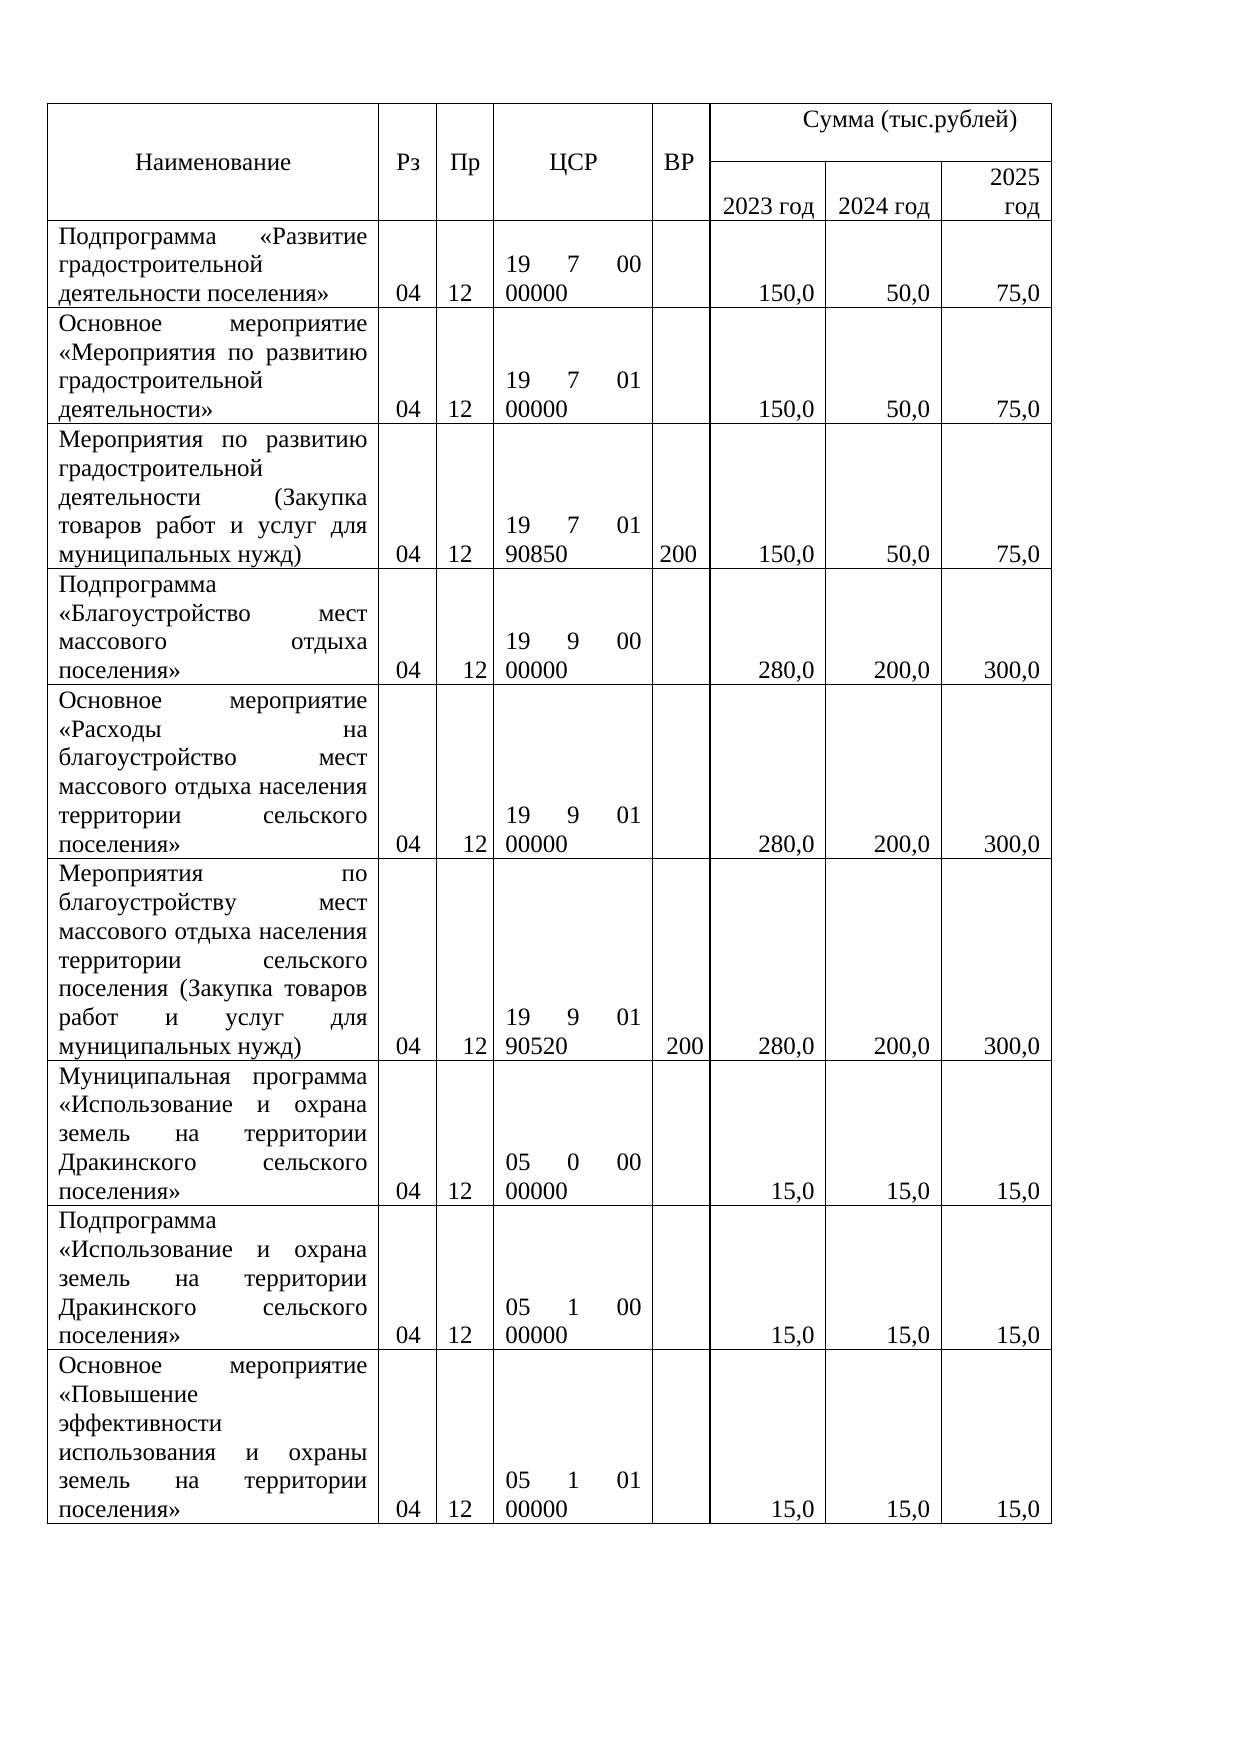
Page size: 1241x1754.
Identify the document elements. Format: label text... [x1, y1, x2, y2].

table_cell 19 7 01 00000 [494, 308, 652, 423]
table_cell 200,0 [826, 569, 941, 684]
table_cell Подпрограмма «Благоустройство мест массового отдыха поселения» [48, 569, 378, 684]
table_cell 19 7 01 90850 [494, 424, 652, 568]
table_cell 15,0 [711, 1206, 825, 1349]
table_cell 05 0 00 00000 [494, 1061, 652, 1204]
table_cell 2024 год [826, 162, 941, 220]
table_cell [653, 221, 709, 307]
table_cell 19 9 00 00000 [494, 569, 652, 684]
table_cell 150,0 [711, 221, 825, 307]
table_cell 04 [379, 859, 436, 1060]
table_cell 2025 год [942, 162, 1051, 220]
table_cell 200 [653, 859, 709, 1060]
table_header Пр [437, 104, 493, 220]
table_cell 280,0 [711, 859, 825, 1060]
table_cell 12 [437, 308, 493, 423]
table_cell Мероприятия по развитию градостроительной деятельности (Закупка товаров работ и услуг для муниципальных нужд) [48, 424, 378, 568]
table_cell 50,0 [826, 221, 941, 307]
table_cell 12 [437, 859, 493, 1060]
table_cell 15,0 [711, 1061, 825, 1204]
table_header Сумма (тыс.рублей) [711, 104, 1051, 161]
table_cell 15,0 [826, 1061, 941, 1204]
table_cell 04 [379, 1206, 436, 1349]
table_cell 300,0 [942, 685, 1051, 857]
table_cell 12 [437, 424, 493, 568]
table_cell 200,0 [826, 859, 941, 1060]
table_cell 300,0 [942, 859, 1051, 1060]
table_cell 200 [653, 424, 709, 568]
table_cell 04 [379, 424, 436, 568]
table_cell Мероприятия по благоустройству мест массового отдыха населения территории сельского поселения (Закупка товаров работ и услуг для муниципальных нужд) [48, 859, 378, 1060]
table_cell 04 [379, 685, 436, 857]
table_cell 75,0 [942, 308, 1051, 423]
table_cell 15,0 [942, 1206, 1051, 1349]
table_cell 04 [379, 1061, 436, 1204]
table_cell 19 7 00 00000 [494, 221, 652, 307]
table_cell 12 [437, 685, 493, 857]
table_cell Муниципальная программа «Использование и охрана земель на территории Дракинского сельского поселения» [48, 1061, 378, 1204]
table_cell 12 [437, 569, 493, 684]
table_cell 04 [379, 1350, 436, 1523]
table_header ЦСР [494, 104, 652, 220]
table_cell Подпрограмма «Использование и охрана земель на территории Дракинского сельского поселения» [48, 1206, 378, 1349]
table_cell Подпрограмма «Развитие градостроительной деятельности поселения» [48, 221, 378, 307]
table_cell 15,0 [942, 1061, 1051, 1204]
table_cell 05 1 01 00000 [494, 1350, 652, 1523]
table_cell 150,0 [711, 308, 825, 423]
table_cell [653, 1061, 709, 1204]
table_cell 150,0 [711, 424, 825, 568]
table_cell [653, 1350, 709, 1523]
table_cell 75,0 [942, 424, 1051, 568]
table_cell 2023 год [711, 162, 825, 220]
table_cell [653, 1206, 709, 1349]
table_cell 19 9 01 90520 [494, 859, 652, 1060]
table_cell 12 [437, 221, 493, 307]
table_cell 12 [437, 1206, 493, 1349]
table_cell 05 1 00 00000 [494, 1206, 652, 1349]
table_cell 280,0 [711, 569, 825, 684]
table_cell 04 [379, 221, 436, 307]
table_cell 04 [379, 308, 436, 423]
table_cell 280,0 [711, 685, 825, 857]
table_cell [653, 308, 709, 423]
table_cell 50,0 [826, 308, 941, 423]
table_cell 15,0 [826, 1350, 941, 1523]
table_header Наименование [48, 104, 378, 220]
table_cell 50,0 [826, 424, 941, 568]
table_cell Основное мероприятие «Повышение эффективности использования и охраны земель на территории поселения» [48, 1350, 378, 1523]
table_header ВР [653, 104, 709, 220]
table_cell 15,0 [942, 1350, 1051, 1523]
table_cell 15,0 [711, 1350, 825, 1523]
table_cell 75,0 [942, 221, 1051, 307]
table_cell 12 [437, 1350, 493, 1523]
table_header Рз [379, 104, 436, 220]
table_cell 04 [379, 569, 436, 684]
table_cell Основное мероприятие «Расходы на благоустройство мест массового отдыха населения территории сельского поселения» [48, 685, 378, 857]
table_cell 19 9 01 00000 [494, 685, 652, 857]
table_cell 200,0 [826, 685, 941, 857]
table_cell Основное мероприятие «Мероприятия по развитию градостроительной деятельности» [48, 308, 378, 423]
table_cell [653, 685, 709, 857]
table_cell 15,0 [826, 1206, 941, 1349]
table_cell 300,0 [942, 569, 1051, 684]
table_cell 12 [437, 1061, 493, 1204]
table_cell [653, 569, 709, 684]
